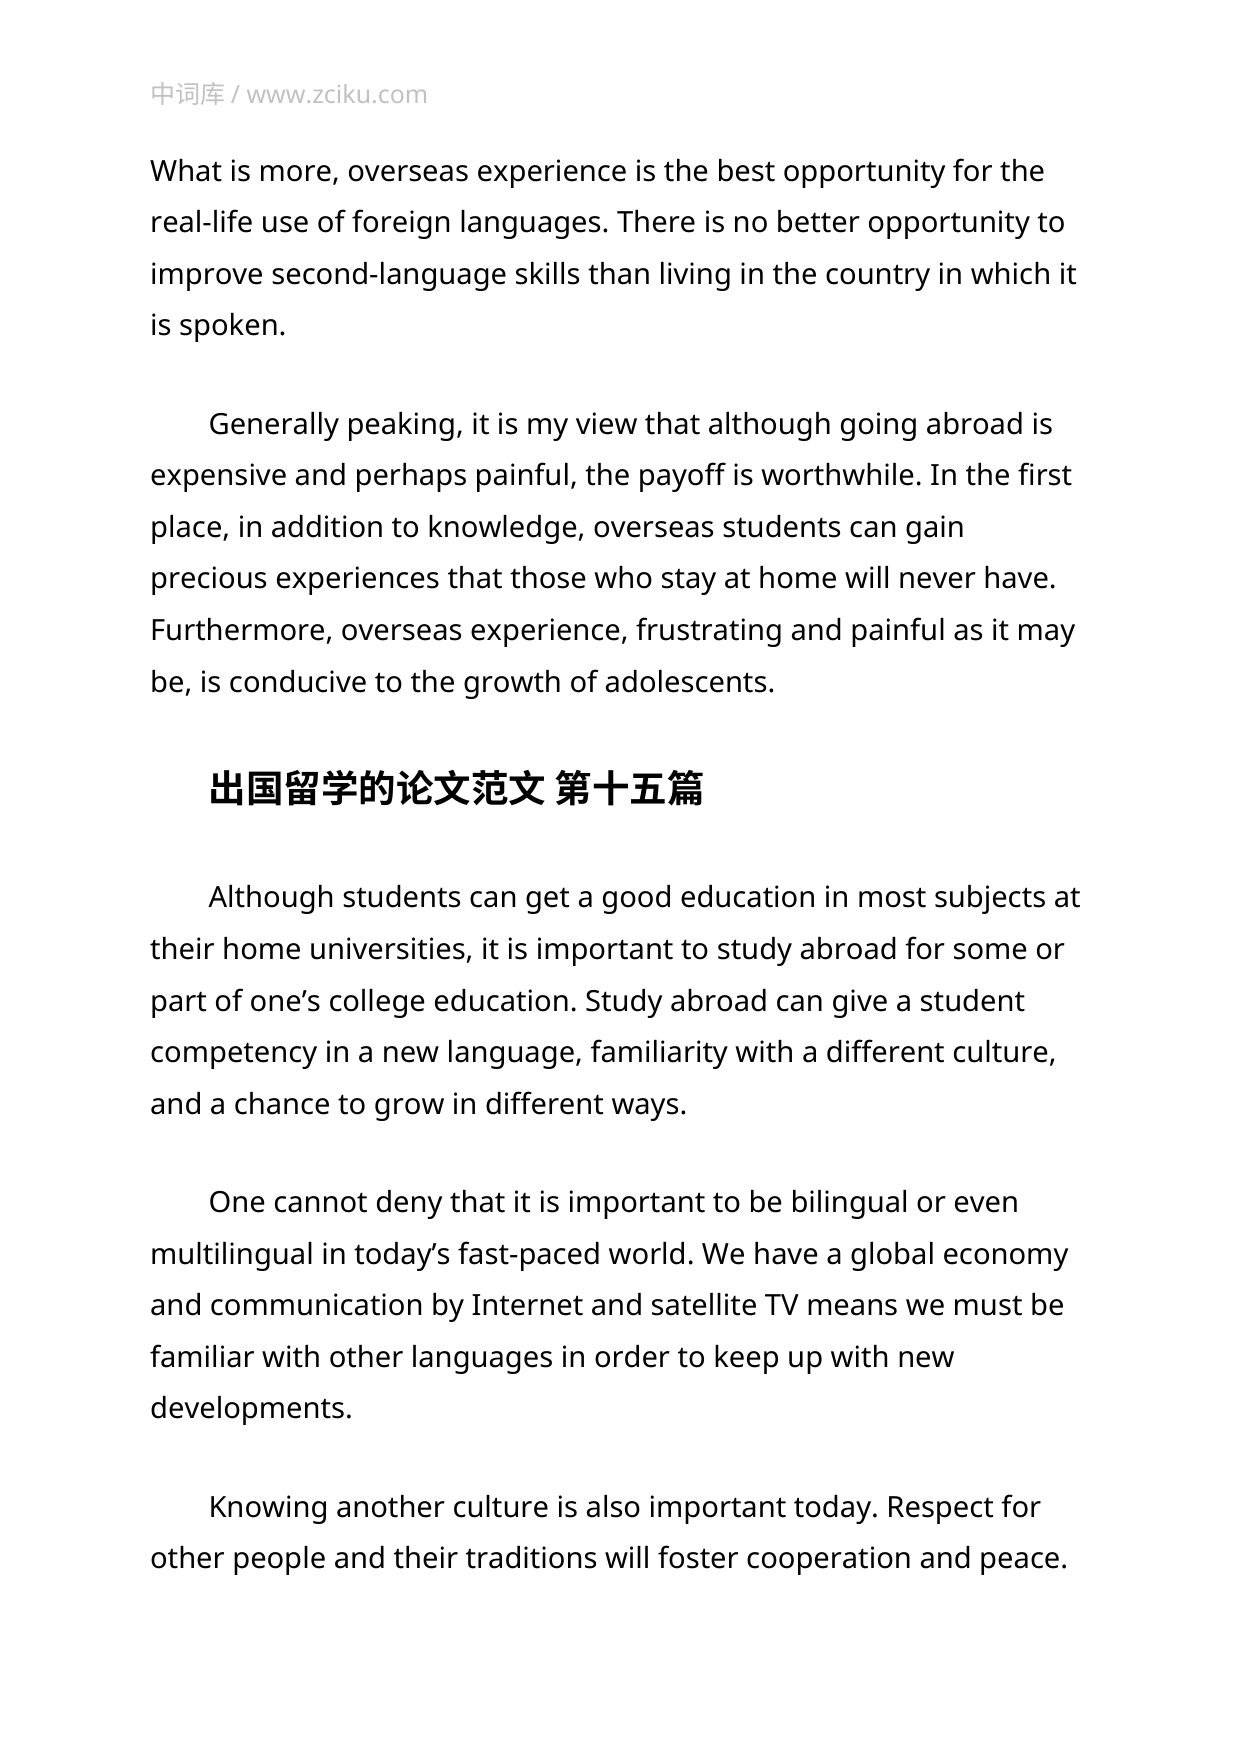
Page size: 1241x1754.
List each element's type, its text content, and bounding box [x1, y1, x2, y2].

text Although students can get a good education in most subjects at their home universities, it is important to study abroad for some or part of one’s college education. Study abroad can give a student competency in a new language, familiarity with a different culture, and a chance to grow in different ways. [150, 877, 1090, 1123]
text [150, 150, 1090, 344]
text Generally peaking, it is my view that although going abroad is expensive and perhaps painful, the payoff is worthwhile. In the first place, in addition to knowledge, overseas students can gain precious experiences that those who stay at home will never have. Furthermore, overseas experience, frustrating and painful as it may be, is conducive to the growth of adolescents. [150, 403, 1090, 701]
text One cannot deny that it is important to be bilingual or even multilingual in today’s fast-paced world. We have a global economy and communication by Internet and satellite TV means we must be familiar with other languages in order to keep up with new developments. [150, 1181, 1090, 1427]
text 出国留学的论文范文 第十五篇 [150, 759, 1090, 814]
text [150, 1486, 1090, 1577]
